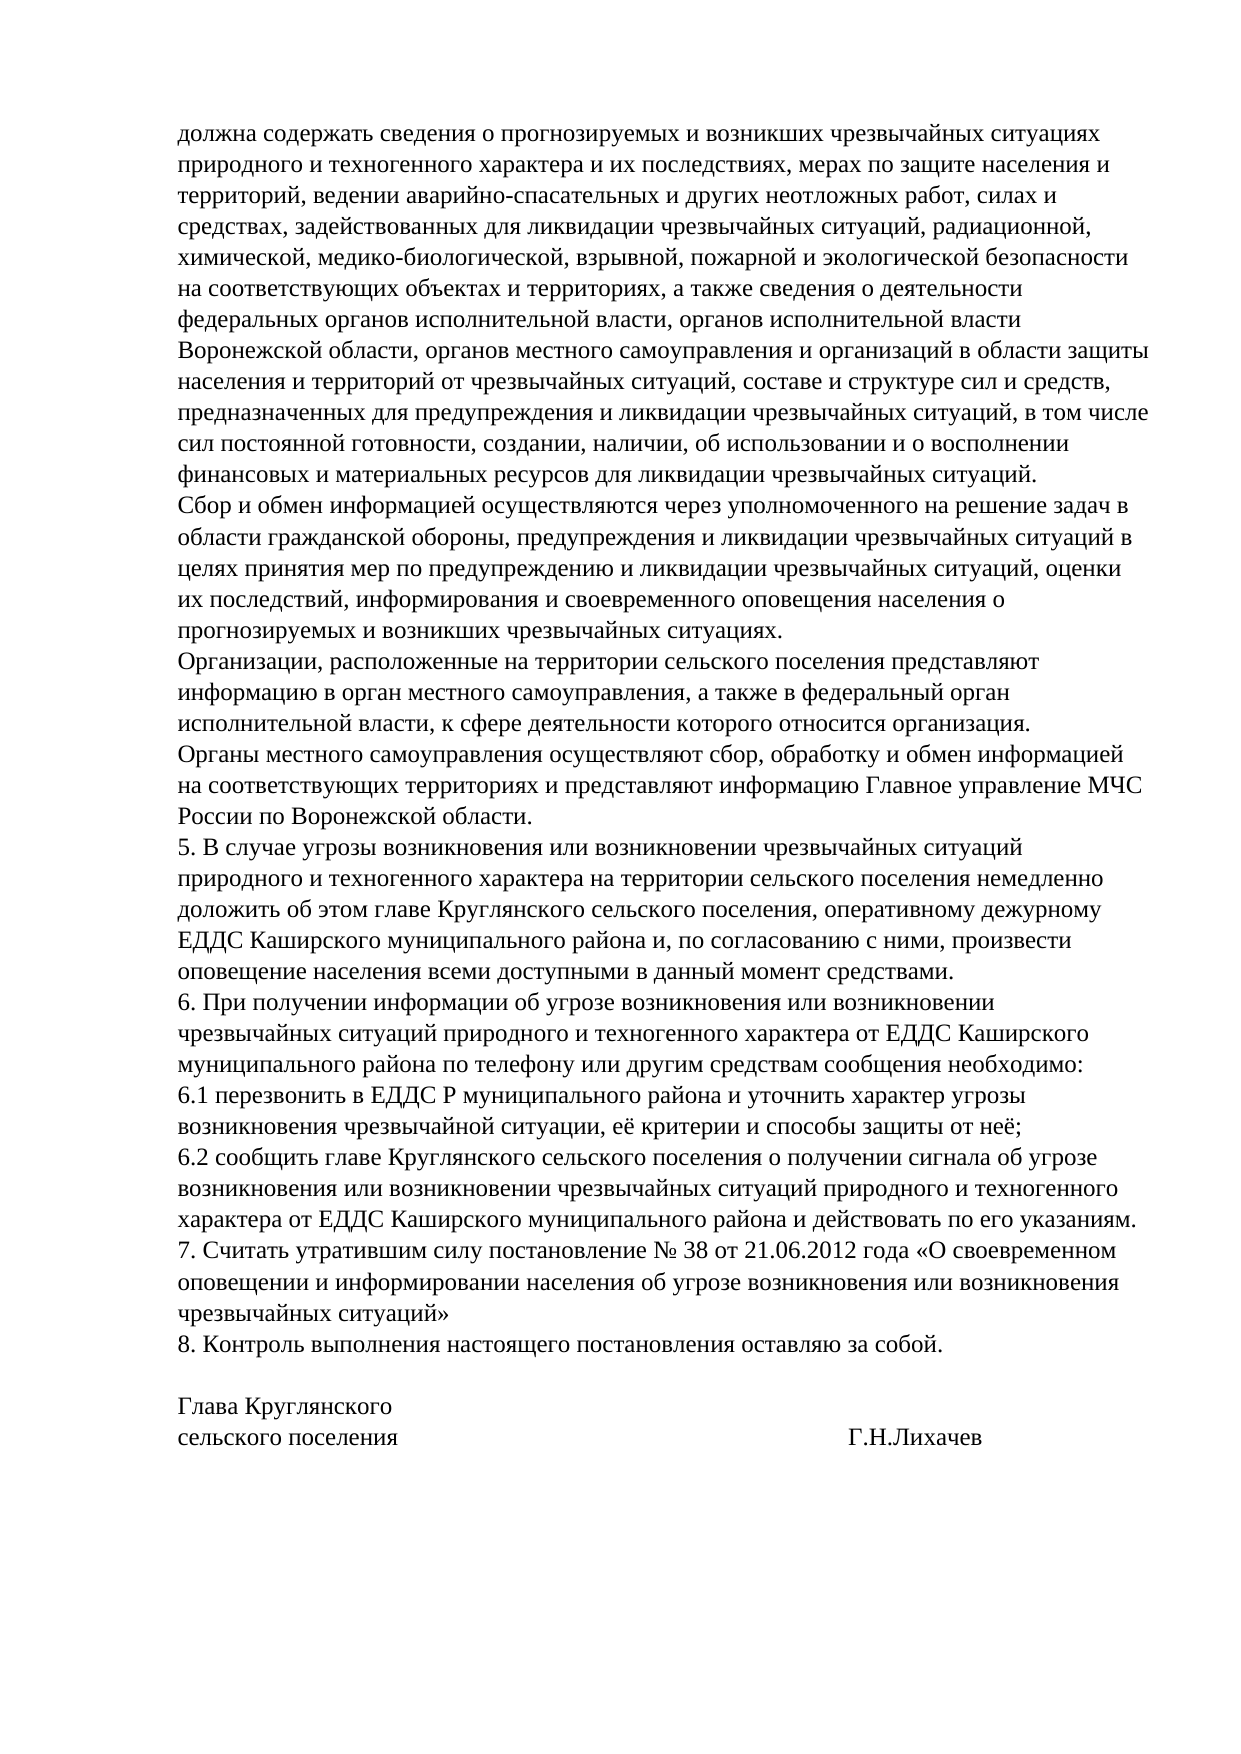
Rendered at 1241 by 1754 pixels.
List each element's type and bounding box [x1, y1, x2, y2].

text [177, 118, 1152, 1451]
